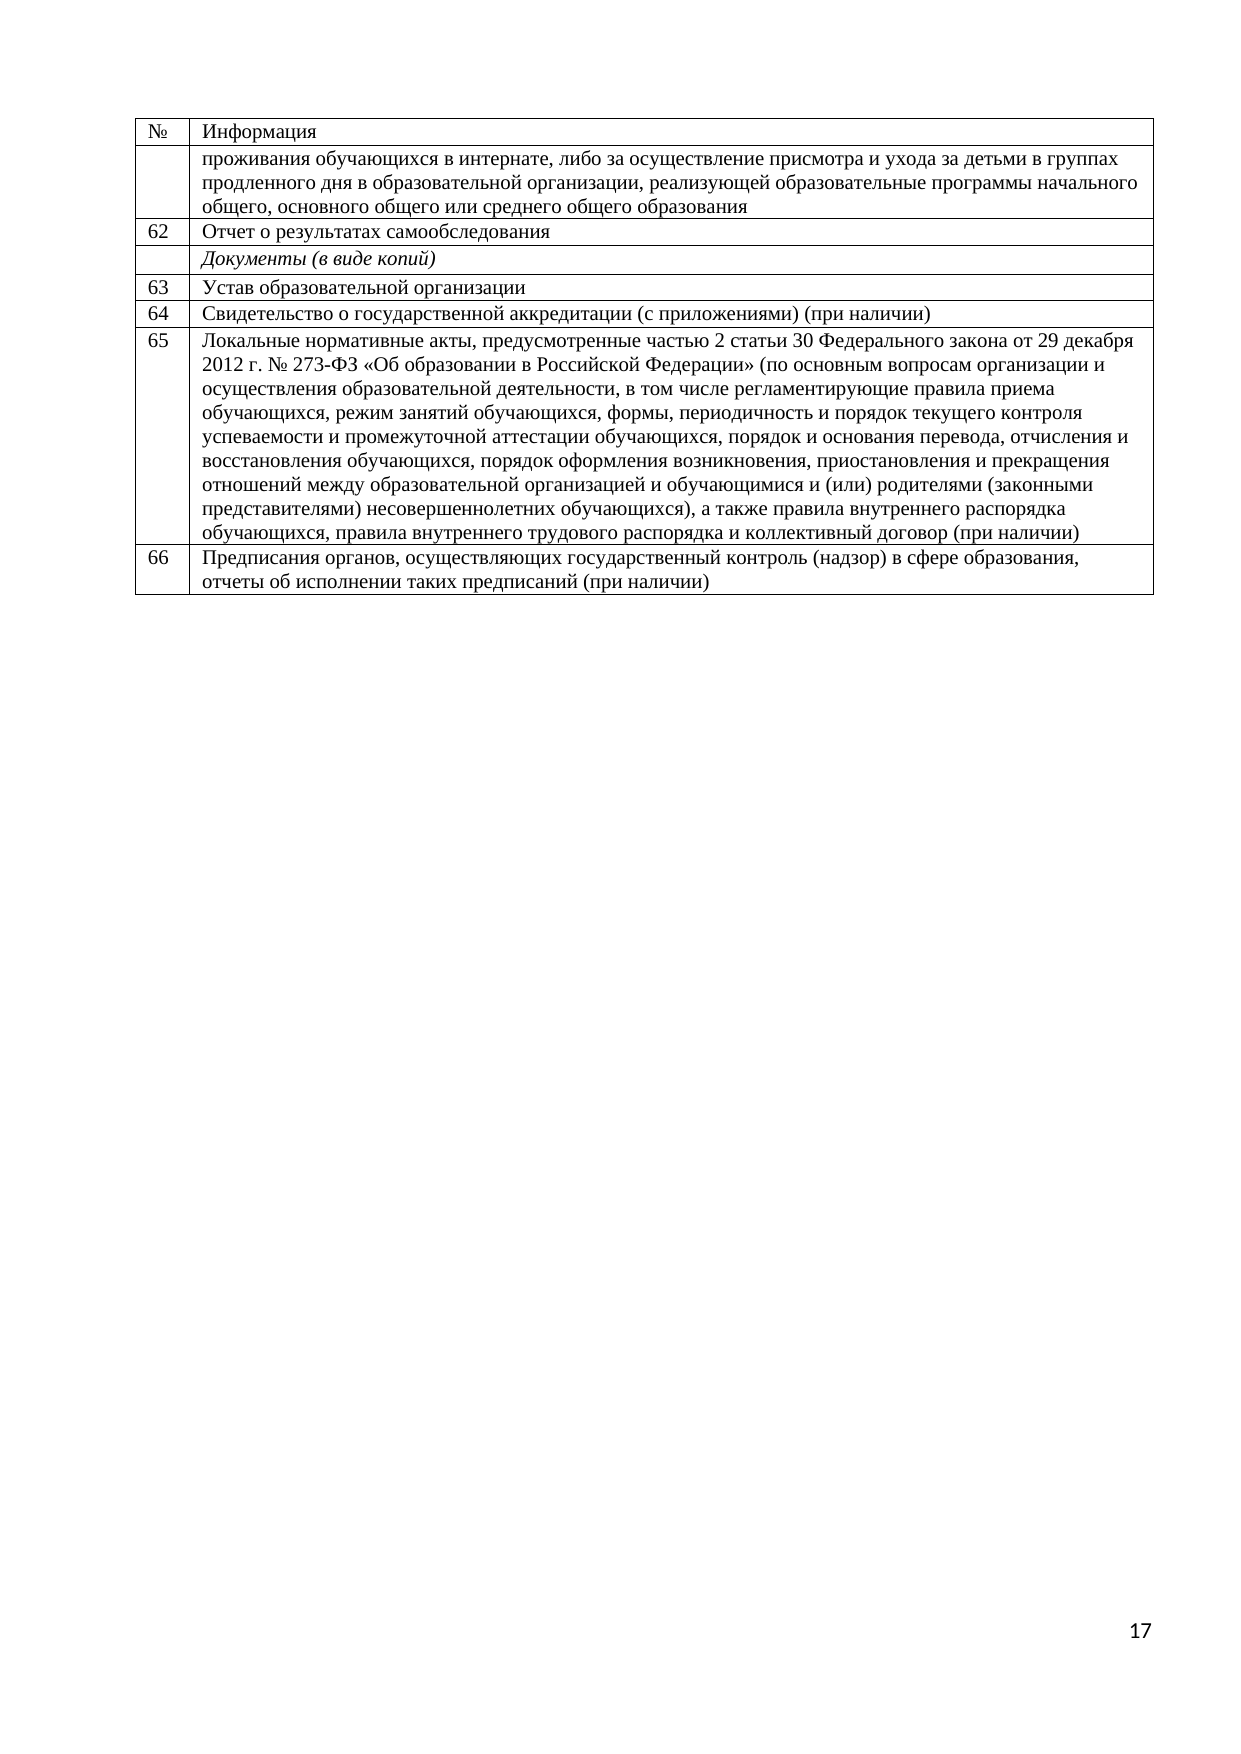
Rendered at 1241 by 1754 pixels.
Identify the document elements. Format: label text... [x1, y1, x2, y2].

table_cell [136, 246, 189, 273]
table_cell 62 [136, 219, 189, 244]
table_cell Документы (в виде копий) [190, 246, 1153, 273]
table_header Информация [190, 119, 1153, 145]
table_cell 66 [136, 545, 189, 593]
table_cell 61 [136, 146, 189, 218]
table_cell 65 [136, 328, 189, 544]
table_cell 63 [136, 275, 189, 300]
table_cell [190, 146, 1153, 218]
table_cell Локальные нормативные акты, предусмотренные частью 2 статьи 30 Федерального закона от 29 декабря 2012 г. № 273-ФЗ «Об образовании в Российской Федерации» (по основным вопросам организации и осуществления образовательной деятельности, в том числе регламентирующие правила приема обучающихся, режим занятий обучающихся, формы, периодичность и порядок текущего контроля успеваемости и промежуточной аттестации обучающихся, порядок и основания перевода, отчисления и восстановления обучающихся, порядок оформления возникновения, приостановления и прекращения отношений между образовательной организацией и обучающимися и (или) родителями (законными представителями) несовершеннолетних обучающихся), а также правила внутреннего распорядка обучающихся, правила внутреннего трудового распорядка и коллективный договор (при наличии) [190, 328, 1153, 544]
table_header № [136, 119, 189, 145]
table_cell 64 [136, 301, 189, 327]
table_cell Свидетельство о государственной аккредитации (с приложениями) (при наличии) [190, 301, 1153, 327]
table_cell Устав образовательной организации [190, 275, 1153, 300]
table_cell Предписания органов, осуществляющих государственный контроль (надзор) в сфере образования, отчеты об исполнении таких предписаний (при наличии) [190, 545, 1153, 593]
table_cell Отчет о результатах самообследования [190, 219, 1153, 244]
